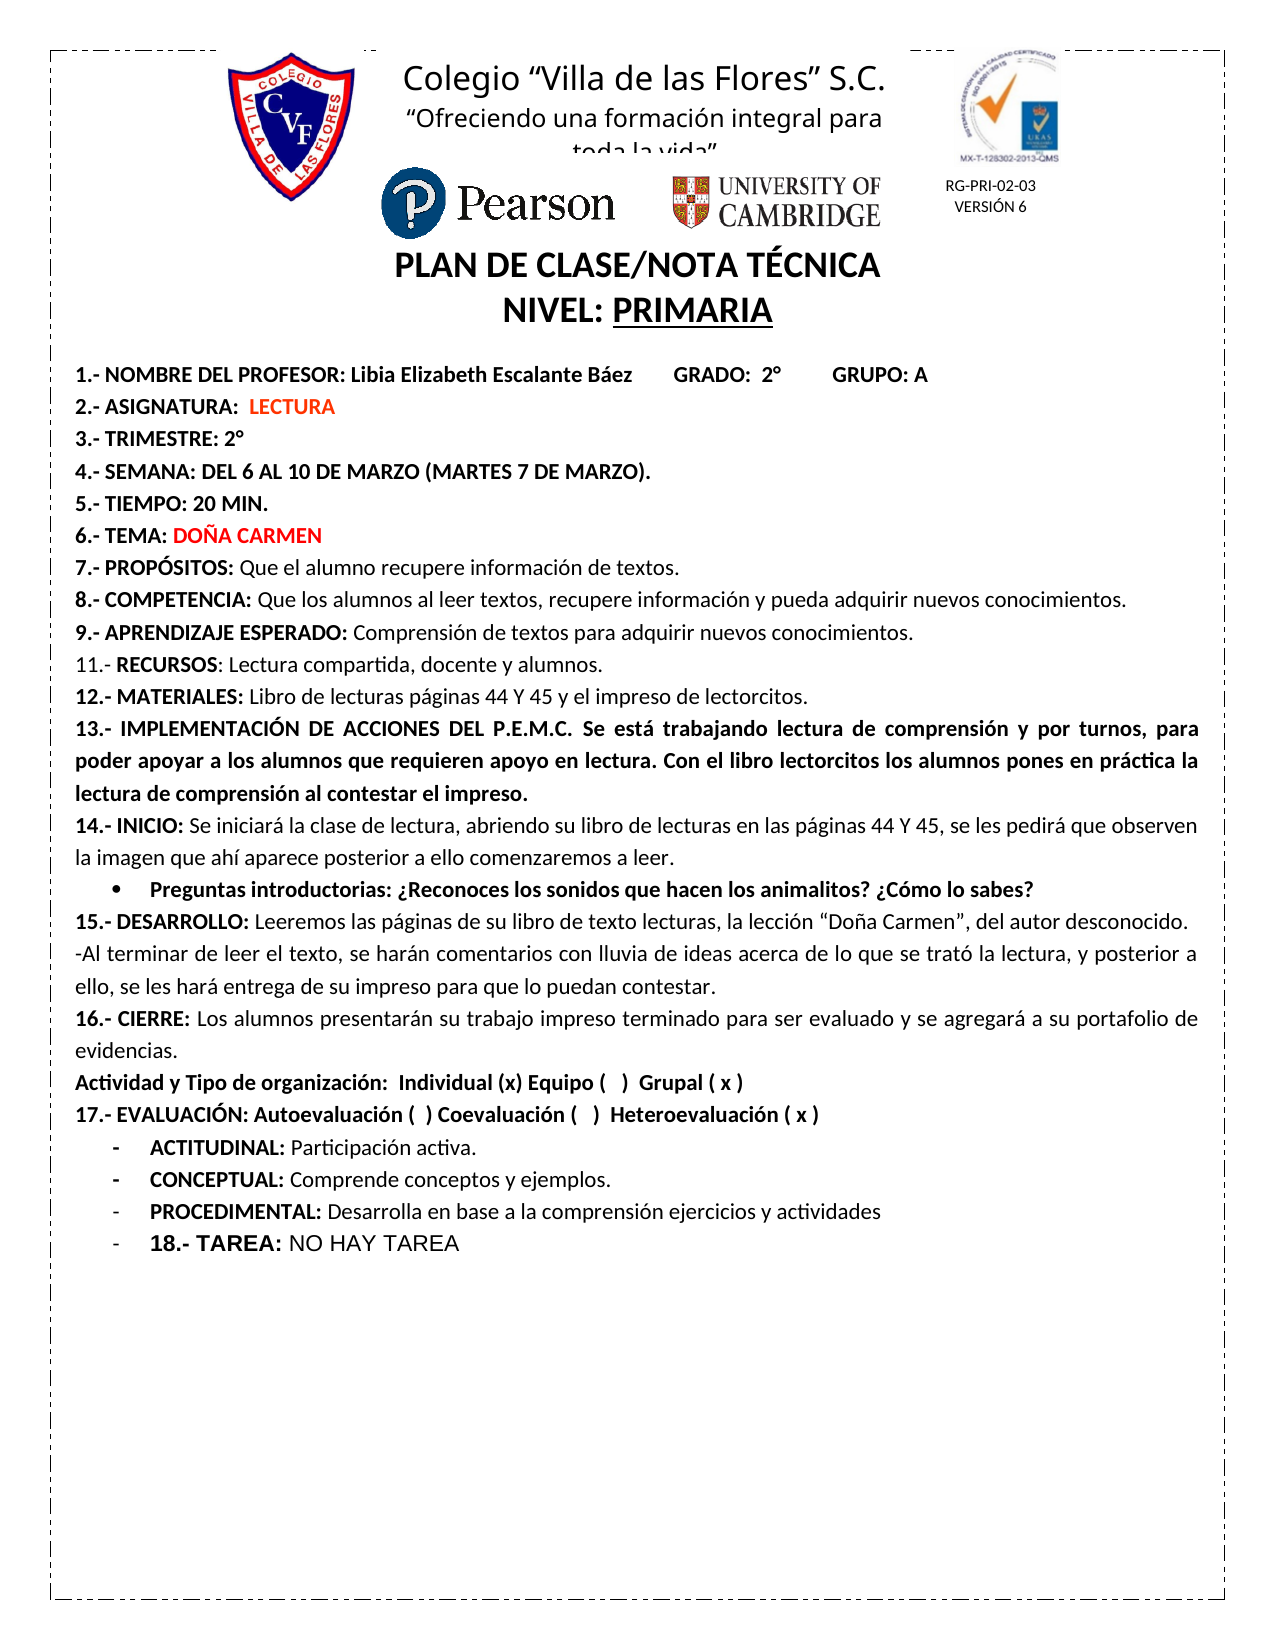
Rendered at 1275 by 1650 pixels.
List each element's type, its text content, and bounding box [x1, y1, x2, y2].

picture [221, 48, 364, 206]
text 12.- MATERIALES: Libro de lecturas páginas 44 Y 45 y el impreso de lectorcitos. [75, 682, 1200, 710]
list CONCEPTUAL: Comprende conceptos y ejemplos. [112, 1165, 1200, 1193]
text 3.- TRIMESTRE: 2° [75, 424, 1200, 453]
text 13.- IMPLEMENTACIÓN DE ACCIONES DEL P.E.M.C. Se está trabajando lectura de comprensión y por turnos, para poder apoyar a los alumnos que requieren apoyo en lectura. Con el libro lectorcitos los alumnos pones en práctica la lectura de comprensión al contestar el impreso. [75, 714, 1200, 807]
text 14.- INICIO: Se iniciará la clase de lectura, abriendo su libro de lecturas en las páginas 44 Y 45, se les pedirá que observen la imagen que ahí aparece posterior a ello comenzaremos a leer. [75, 811, 1200, 871]
text PLAN DE CLASE/NOTA TÉCNICA [75, 241, 1200, 286]
list 18.- TAREA: NO HAY TAREA [112, 1229, 1200, 1257]
text 16.- CIERRE: Los alumnos presentarán su trabajo impreso terminado para ser evaluado y se agregará a su portafolio de evidencias. [75, 1004, 1200, 1064]
text 1.- NOMBRE DEL PROFESOR: Libia Elizabeth Escalante Báez GRADO: 2° GRUPO: A [75, 360, 1200, 388]
list ACTITUDINAL: Participación activa. [112, 1133, 1200, 1161]
picture [373, 161, 622, 243]
text 4.- SEMANA: DEL 6 AL 10 DE MARZO (MARTES 7 DE MARZO). [75, 457, 1200, 485]
text 7.- PROPÓSITOS: Que el alumno recupere información de textos. [75, 553, 1200, 581]
text 6.- TEMA: DOÑA CARMEN [75, 521, 1200, 549]
text 9.- APRENDIZAJE ESPERADO: Comprensión de textos para adquirir nuevos conocimientos. [75, 618, 1200, 646]
text NIVEL: PRIMARIA [75, 286, 1200, 332]
text 11.- RECURSOS: Lectura compartida, docente y alumnos. [75, 650, 1200, 678]
text 15.- DESARROLLO: Leeremos las páginas de su libro de texto lecturas, la lección “Doña Carmen”, del autor desconocido. [75, 907, 1200, 935]
text Actividad y Tipo de organización: Individual (x) Equipo ( ) Grupal ( x ) [75, 1068, 1200, 1096]
text -Al terminar de leer el texto, se harán comentarios con lluvia de ideas acerca de lo que se trató la lectura, y posterior a ello, se les hará entrega de su impreso para que lo puedan contestar. [75, 939, 1200, 1000]
list Preguntas introductorias: ¿Reconoces los sonidos que hacen los animalitos? ¿Cómo lo sabes? [112, 875, 1200, 903]
text 2.- ASIGNATURA: LECTURA [75, 392, 1200, 420]
text 17.- EVALUACIÓN: Autoevaluación ( ) Coevaluación ( ) Heteroevaluación ( x ) [75, 1101, 1200, 1128]
picture [954, 47, 1061, 167]
list PROCEDIMENTAL: Desarrolla en base a la comprensión ejercicios y actividades [112, 1197, 1200, 1225]
text 8.- COMPETENCIA: Que los alumnos al leer textos, recupere información y pueda adquirir nuevos conocimientos. [75, 586, 1200, 613]
text 5.- TIEMPO: 20 MIN. [75, 489, 1200, 517]
